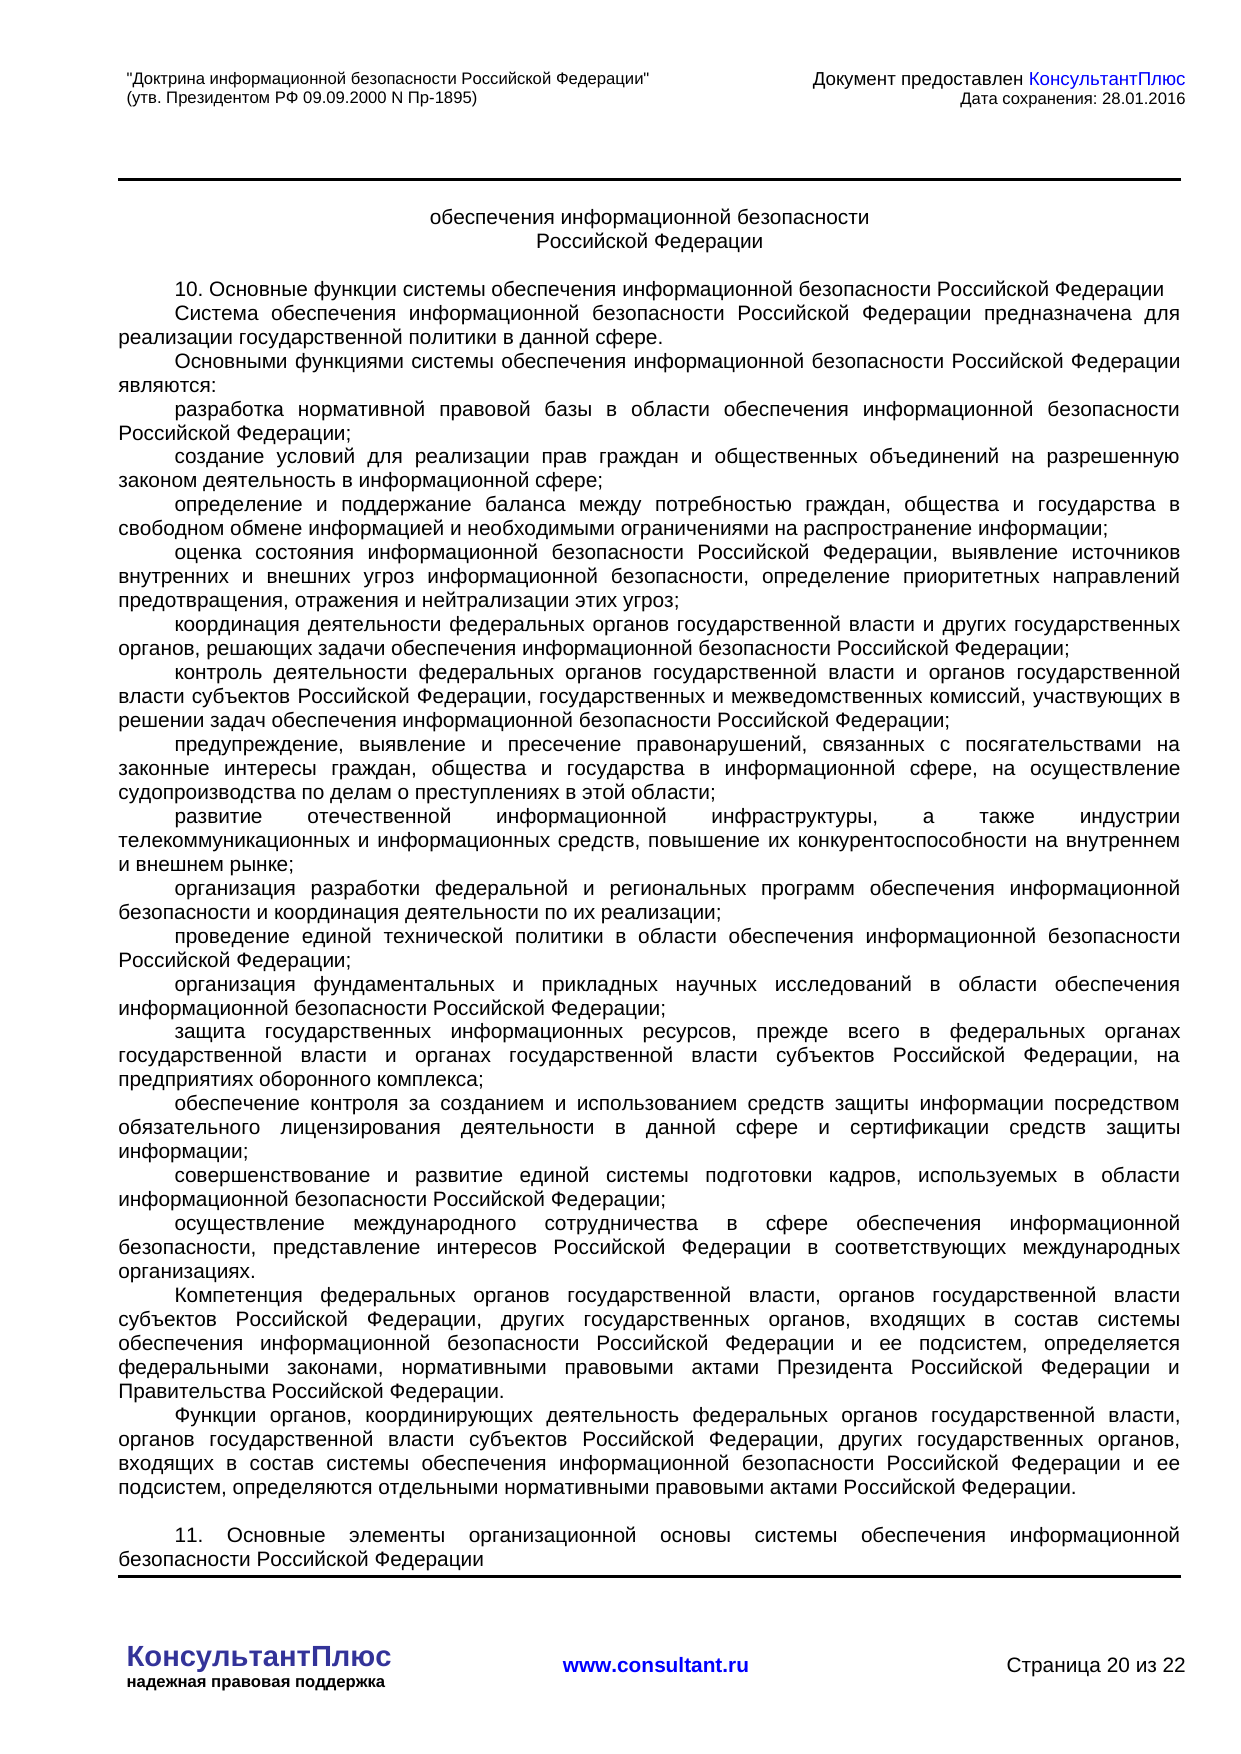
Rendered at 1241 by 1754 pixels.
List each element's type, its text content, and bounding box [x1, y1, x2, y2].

text организация разработки федеральной и региональных программ обеспечения информационной безопасности и координация деятельности по их реализации; [118, 876, 1181, 923]
text контроль деятельности федеральных органов государственной власти и органов государственной власти субъектов Российской Федерации, государственных и межведомственных комиссий, участвующих в решении задач обеспечения информационной безопасности Российской Федерации; [118, 660, 1181, 732]
text обеспечения информационной безопасности [118, 205, 1181, 229]
text Функции органов, координирующих деятельность федеральных органов государственной власти, органов государственной власти субъектов Российской Федерации, других государственных органов, входящих в состав системы обеспечения информационной безопасности Российской Федерации и ее подсистем, определяются отдельными нормативными правовыми актами Российской Федерации. [118, 1403, 1181, 1498]
text создание условий для реализации прав граждан и общественных объединений на разрешенную законом деятельность в информационной сфере; [118, 444, 1181, 492]
text совершенствование и развитие единой системы подготовки кадров, используемых в области информационной безопасности Российской Федерации; [118, 1163, 1181, 1211]
text защита государственных информационных ресурсов, прежде всего в федеральных органах государственной власти и органах государственной власти субъектов Российской Федерации, на предприятиях оборонного комплекса; [118, 1019, 1181, 1091]
text 11. Основные элементы организационной основы системы обеспечения информационной безопасности Российской Федерации [118, 1522, 1181, 1570]
text Система обеспечения информационной безопасности Российской Федерации предназначена для реализации государственной политики в данной сфере. [118, 301, 1181, 348]
text осуществление международного сотрудничества в сфере обеспечения информационной безопасности, представление интересов Российской Федерации в соответствующих международных организациях. [118, 1211, 1181, 1283]
text проведение единой технической политики в области обеспечения информационной безопасности Российской Федерации; [118, 923, 1181, 971]
text развитие отечественной информационной инфраструктуры, а также индустрии телекоммуникационных и информационных средств, повышение их конкурентоспособности на внутреннем и внешнем рынке; [118, 804, 1181, 876]
text определение и поддержание баланса между потребностью граждан, общества и государства в свободном обмене информацией и необходимыми ограничениями на распространение информации; [118, 492, 1181, 540]
text Российской Федерации [118, 229, 1181, 253]
text координация деятельности федеральных органов государственной власти и других государственных органов, решающих задачи обеспечения информационной безопасности Российской Федерации; [118, 612, 1181, 660]
text Основными функциями системы обеспечения информационной безопасности Российской Федерации являются: [118, 348, 1181, 396]
text разработка нормативной правовой базы в области обеспечения информационной безопасности Российской Федерации; [118, 396, 1181, 444]
text организация фундаментальных и прикладных научных исследований в области обеспечения информационной безопасности Российской Федерации; [118, 971, 1181, 1019]
text оценка состояния информационной безопасности Российской Федерации, выявление источников внутренних и внешних угроз информационной безопасности, определение приоритетных направлений предотвращения, отражения и нейтрализации этих угроз; [118, 540, 1181, 612]
text предупреждение, выявление и пресечение правонарушений, связанных с посягательствами на законные интересы граждан, общества и государства в информационной сфере, на осуществление судопроизводства по делам о преступлениях в этой области; [118, 732, 1181, 804]
text 10. Основные функции системы обеспечения информационной безопасности Российской Федерации [118, 277, 1181, 301]
text Компетенция федеральных органов государственной власти, органов государственной власти субъектов Российской Федерации, других государственных органов, входящих в состав системы обеспечения информационной безопасности Российской Федерации и ее подсистем, определяется федеральными законами, нормативными правовыми актами Президента Российской Федерации и Правительства Российской Федерации. [118, 1283, 1181, 1403]
text обеспечение контроля за созданием и использованием средств защиты информации посредством обязательного лицензирования деятельности в данной сфере и сертификации средств защиты информации; [118, 1091, 1181, 1163]
